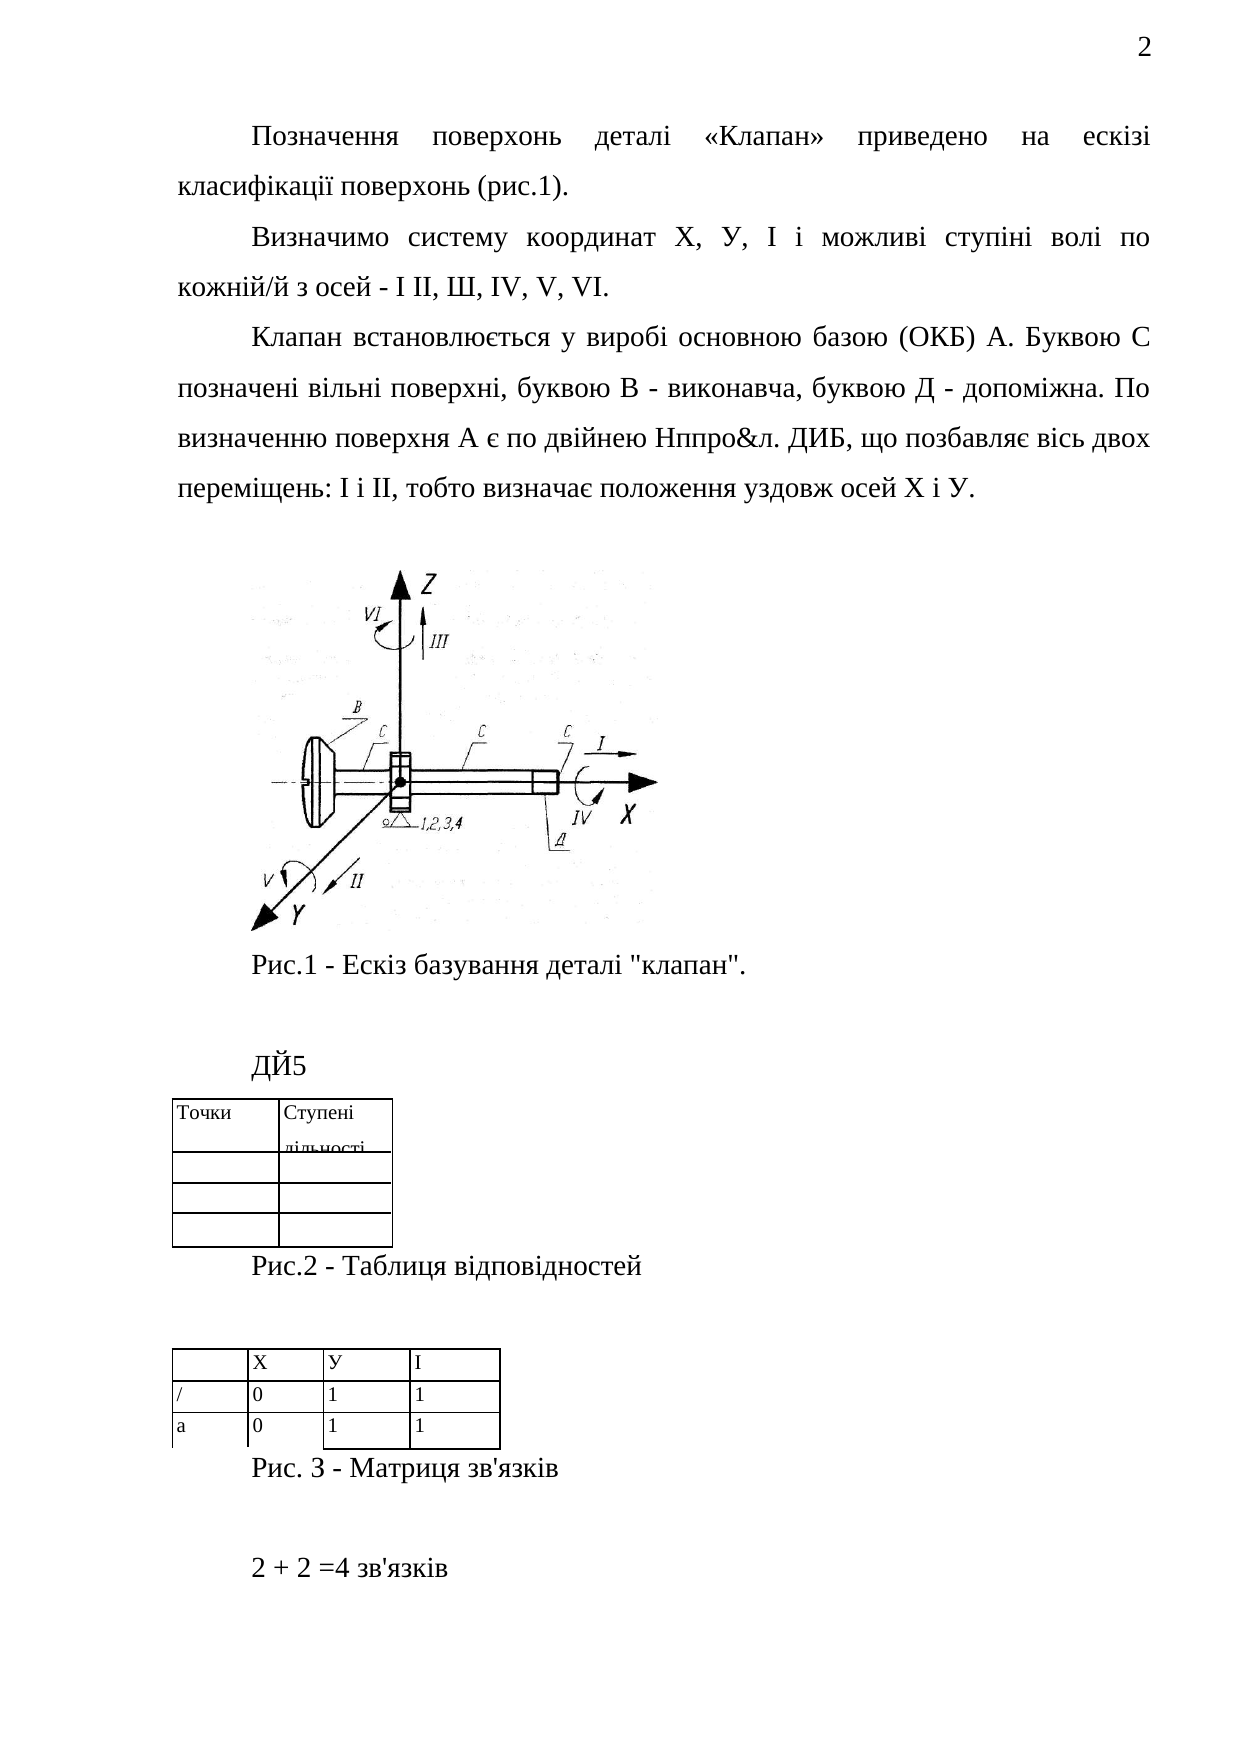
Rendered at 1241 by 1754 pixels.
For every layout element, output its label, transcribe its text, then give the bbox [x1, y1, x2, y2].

table_header Ступені дільності [280, 1100, 392, 1151]
table_cell [173, 1214, 278, 1246]
text Клапан встановлюється у виробі основною базою (ОКБ) А. Буквою С позначені вільні поверхні, буквою В - виконавча, буквою Д - допоміжна. По визначенню поверхня А є по двійнею Нппро&л. ДИБ, що позбавляє вісь двох переміщень: І і II, тобто визначає положення уздовж осей X і У. [177, 319, 1152, 504]
text Визначимо систему координат X, У, І і можливі ступіні волі по кожній/й з осей - І II, Ш, IV, V, VI. [177, 219, 1152, 303]
table_cell 1 [324, 1382, 409, 1411]
table_header Точки [173, 1100, 278, 1151]
text ДЙ5 [177, 1048, 1152, 1081]
table_header [173, 1350, 247, 1380]
table_cell 0 [249, 1382, 323, 1411]
table_header І [411, 1350, 499, 1380]
table_cell 1 [324, 1413, 409, 1448]
table_header X [249, 1350, 323, 1380]
text 2 + 2 =4 зв'язків [177, 1551, 1152, 1584]
table_cell / [173, 1382, 247, 1411]
text Рис.1 - Ескіз базування деталі "клапан". [177, 947, 1152, 981]
table_cell [280, 1151, 392, 1182]
table_cell [280, 1212, 392, 1246]
table_header У [324, 1350, 409, 1380]
text Рис. З - Матриця зв'язків [177, 1450, 1152, 1483]
text Рис.2 - Таблиця відповідностей [177, 1248, 1152, 1281]
table_cell [173, 1153, 278, 1182]
picture [251, 570, 658, 931]
table_cell 1 [411, 1413, 499, 1448]
table_cell а [173, 1413, 248, 1448]
table_cell [280, 1182, 392, 1212]
text Позначення поверхонь деталі «Клапан» приведено на ескізі класифікації поверхонь (рис.1). [177, 118, 1152, 202]
table_cell 1 [411, 1382, 499, 1411]
table_cell 0 [248, 1413, 323, 1448]
table_cell [173, 1184, 278, 1212]
